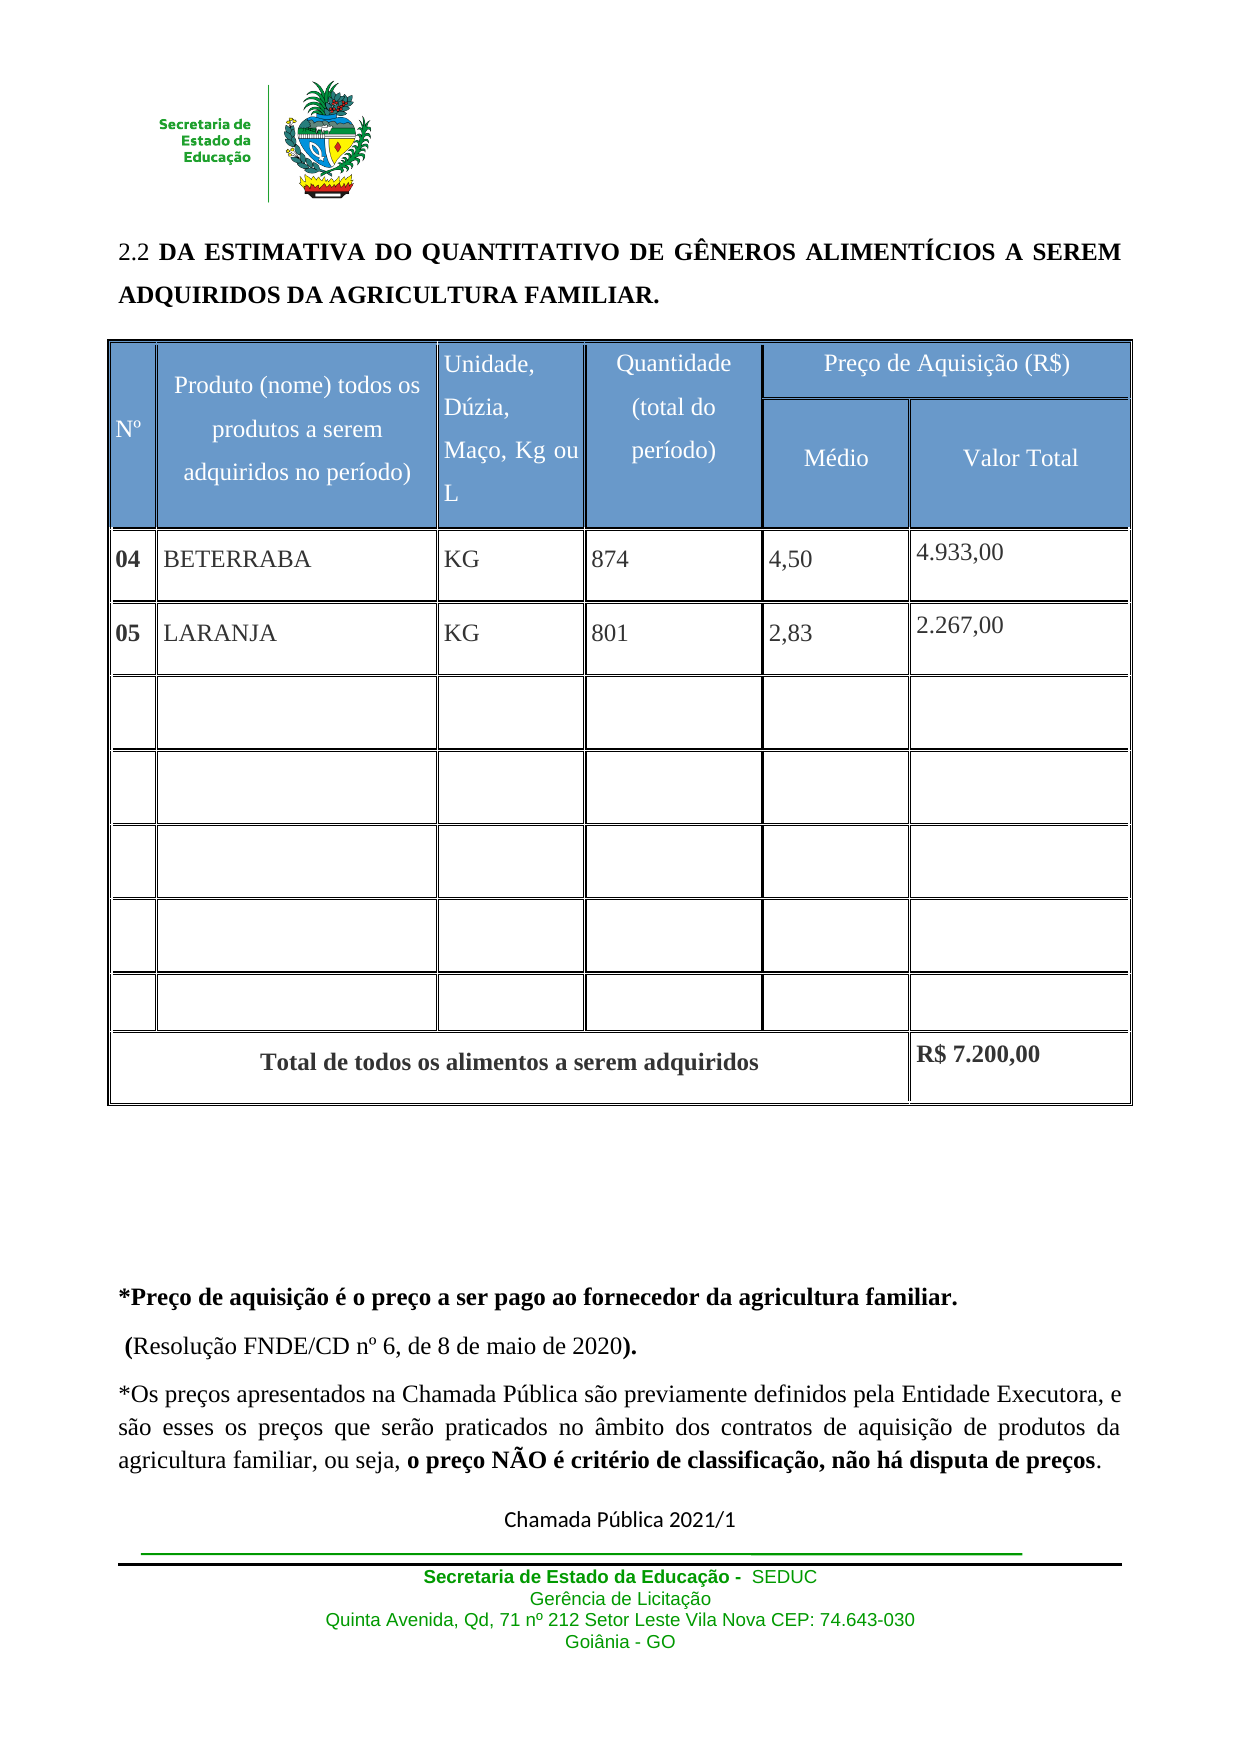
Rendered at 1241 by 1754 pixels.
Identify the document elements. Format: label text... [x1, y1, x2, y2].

table_header Produto (nome) todos os produtos a serem adquiridos no período) [157, 343, 437, 527]
table_cell [587, 677, 761, 748]
table_cell 04 [111, 527, 155, 600]
table_cell [587, 826, 761, 897]
table_cell [158, 975, 436, 1029]
table_cell [910, 674, 1131, 748]
table_cell [109, 897, 157, 971]
text 2.2 DA ESTIMATIVA DO QUANTITATIVO DE GÊNEROS ALIMENTÍCIOS A SEREM ADQUIRIDOS DA AGRICULTURA FAMILIAR. [118, 237, 1122, 309]
table_cell [439, 975, 583, 1029]
text *Os preços apresentados na Chamada Pública são previamente definidos pela Entidade Executora, e são esses os preços que serão praticados no âmbito dos contratos de aquisição de produtos da agricultura familiar, ou seja, o preço NÃO é critério de classificação, não há disputa de preços. [118, 1379, 1122, 1474]
table_cell [111, 971, 155, 1029]
table_cell Médio [764, 400, 908, 527]
table_cell 2.267,00 [911, 600, 1130, 674]
table_cell 874 [587, 531, 761, 600]
table_cell 4.933,00 [911, 527, 1130, 600]
table_cell [587, 752, 761, 822]
table_cell 2,83 [764, 604, 908, 674]
text (Resolução FNDE/CD nº 6, de 8 de maio de 2020). [118, 1331, 1122, 1359]
table_cell [764, 752, 908, 822]
table_cell [158, 752, 436, 822]
table_header Preço de Aquisição (R$) [762, 343, 1130, 397]
table_header Quantidade (total do período) [585, 343, 762, 527]
table_cell [911, 823, 1130, 897]
table_cell [158, 677, 436, 748]
table_cell [764, 826, 908, 897]
table_cell [439, 826, 583, 897]
table_cell KG [439, 604, 583, 674]
table_cell [911, 748, 1130, 822]
table_cell [111, 748, 155, 822]
table_cell [764, 975, 908, 1029]
table_cell [764, 677, 908, 748]
table_cell 05 [111, 600, 155, 674]
table_cell BETERRABA [158, 531, 436, 600]
table_cell [587, 900, 761, 971]
table_cell 4,50 [764, 531, 908, 600]
table_cell KG [439, 531, 583, 600]
table_cell [158, 826, 436, 897]
table_cell R$ 7.200,00 [910, 1030, 1130, 1103]
table_cell [764, 900, 908, 971]
table_cell [439, 752, 583, 822]
table_cell Total de todos os alimentos a serem adquiridos [111, 1030, 910, 1103]
table_header Unidade, Dúzia, Maço, Kg ou L [438, 341, 585, 527]
table_cell [439, 677, 583, 748]
table_cell [158, 900, 436, 971]
table_cell 801 [587, 604, 761, 674]
table_cell [111, 823, 155, 897]
table_cell [439, 900, 583, 971]
table_cell [587, 975, 761, 1029]
table_cell [911, 971, 1130, 1029]
text *Preço de aquisição é o preço a ser pago ao fornecedor da agricultura familiar. [118, 1282, 1122, 1311]
table_cell LARANJA [158, 604, 436, 674]
picture [118, 73, 412, 210]
table_header Nº [111, 343, 157, 527]
table_cell [109, 674, 157, 748]
table_cell Valor Total [910, 397, 1131, 527]
table_cell [910, 897, 1131, 971]
